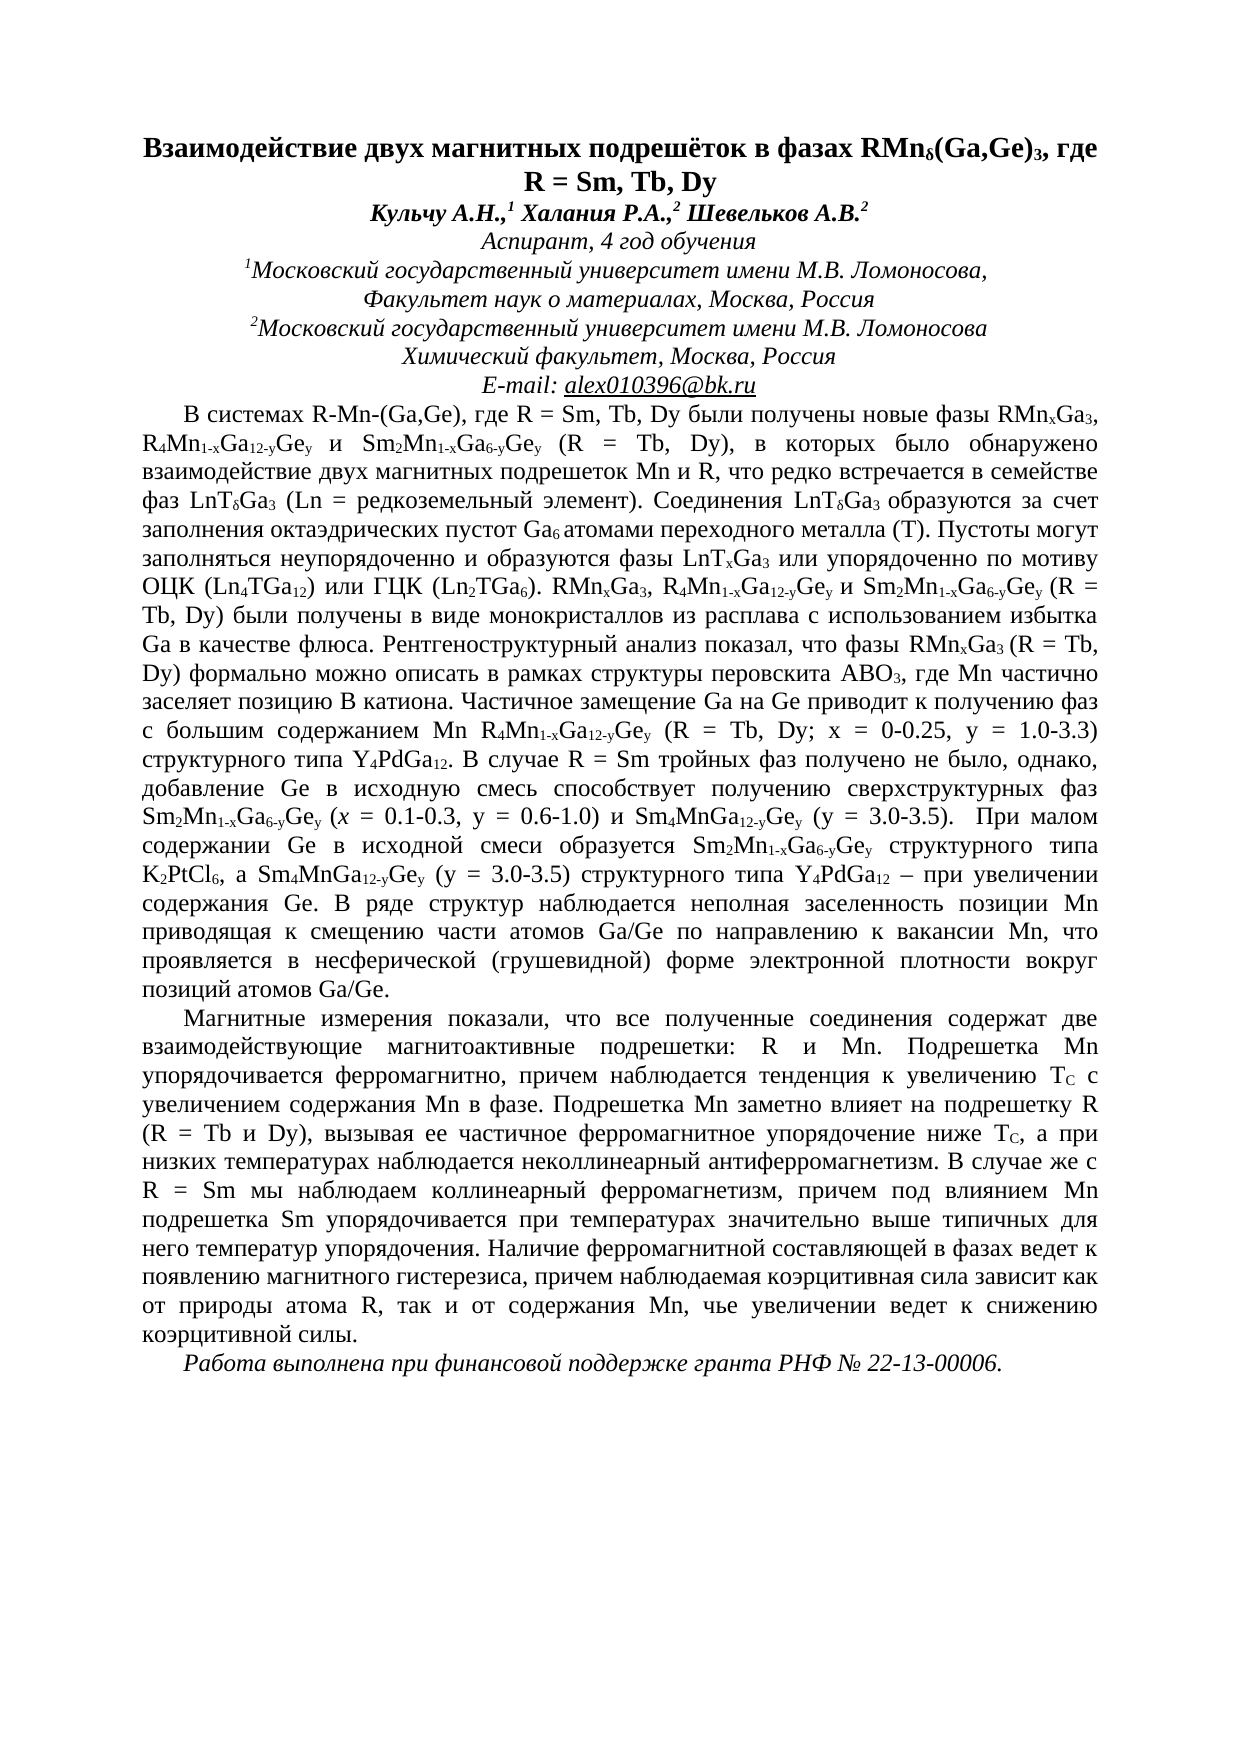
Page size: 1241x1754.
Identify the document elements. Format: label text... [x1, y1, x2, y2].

text Работа выполнена при финансовой поддержке гранта РНФ № 22-13-00006. [142, 1348, 1098, 1376]
text Аспирант, 4 год обучения [142, 226, 1098, 255]
text 2Московский государственный университет имени М.В. Ломоносова [142, 313, 1098, 341]
text Химический факультет, Москва, Россия [142, 341, 1098, 370]
text Взаимодействие двух магнитных подрешёток в фазах RMnδ(Ga,Ge)3, где R = Sm, Tb, Dy [142, 131, 1098, 198]
text В системах R-Mn-(Ga,Ge), где R = Sm, Tb, Dy были получены новые фазы RMnxGa3, R4Mn1-xGa12-yGey и Sm2Mn1-xGa6-yGey (R = Tb, Dy), в которых было обнаружено взаимодействие двух магнитных подрешеток Mn и R, что редко встречается в семействе фаз LnTδGa3 (Ln = редкоземельный элемент). Соединения LnTδGa3 образуются за счет заполнения октаэдрических пустот Ga6 атомами переходного металла (T). Пустоты могут заполняться неупорядоченно и образуются фазы LnTxGa3 или упорядоченно по мотиву ОЦК (Ln4TGa12) или ГЦК (Ln2TGa6). RMnxGa3, R4Mn1-xGa12-yGey и Sm2Mn1-xGa6-yGey (R = Tb, Dy) были получены в виде монокристаллов из расплава с использованием избытка Ga в качестве флюса. Рентгеноструктурный анализ показал, что фазы RMnxGa3 (R = Tb, Dy) формально можно описать в рамках структуры перовскита ABO3, где Mn частично заселяет позицию B катиона. Частичное замещение Ga на Ge приводит к получению фаз с большим содержанием Mn R4Mn1-xGa12-yGey (R = Tb, Dy; x = 0-0.25, y = 1.0-3.3) структурного типа Y4PdGa12. В случае R = Sm тройных фаз получено не было, однако, добавление Ge в исходную смесь способствует получению сверхструктурных фаз Sm2Mn1-xGa6-yGey (x = 0.1-0.3, y = 0.6-1.0) и Sm4MnGa12-yGey (y = 3.0-3.5). При малом содержании Ge в исходной смеси образуется Sm2Mn1-xGa6-yGey структурного типа K2PtCl6, а Sm4MnGa12-yGey (y = 3.0-3.5) структурного типа Y4PdGa12 – при увеличении содержания Ge. В ряде структур наблюдается неполная заселенность позиции Mn приводящая к смещению части атомов Ga/Ge по направлению к вакансии Mn, что проявляется в несферической (грушевидной) форме электронной плотности вокруг позиций атомов Ga/Ge. [142, 399, 1098, 1003]
text Факультет наук о материалах, Москва, Россия [142, 284, 1098, 313]
text Кульчу А.Н.,1 Халания Р.А.,2 Шевельков А.В.2 [142, 198, 1098, 226]
text E-mail: alex010396@bk.ru [142, 370, 1098, 399]
text 1Московский государственный университет имени М.В. Ломоносова, [142, 255, 1098, 284]
text Магнитные измерения показали, что все полученные соединения содержат две взаимодействующие магнитоактивные подрешетки: R и Mn. Подрешетка Mn упорядочивается ферромагнитно, причем наблюдается тенденция к увеличению TC с увеличением содержания Mn в фазе. Подрешетка Mn заметно влияет на подрешетку R (R = Tb и Dy), вызывая ее частичное ферромагнитное упорядочение ниже TC, а при низких температурах наблюдается неколлинеарный антиферромагнетизм. В случае же с R = Sm мы наблюдаем коллинеарный ферромагнетизм, причем под влиянием Mn подрешетка Sm упорядочивается при температурах значительно выше типичных для него температур упорядочения. Наличие ферромагнитной составляющей в фазах ведет к появлению магнитного гистерезиса, причем наблюдаемая коэрцитивная сила зависит как от природы атома R, так и от содержания Mn, чье увеличении ведет к снижению коэрцитивной силы. [142, 1003, 1098, 1348]
